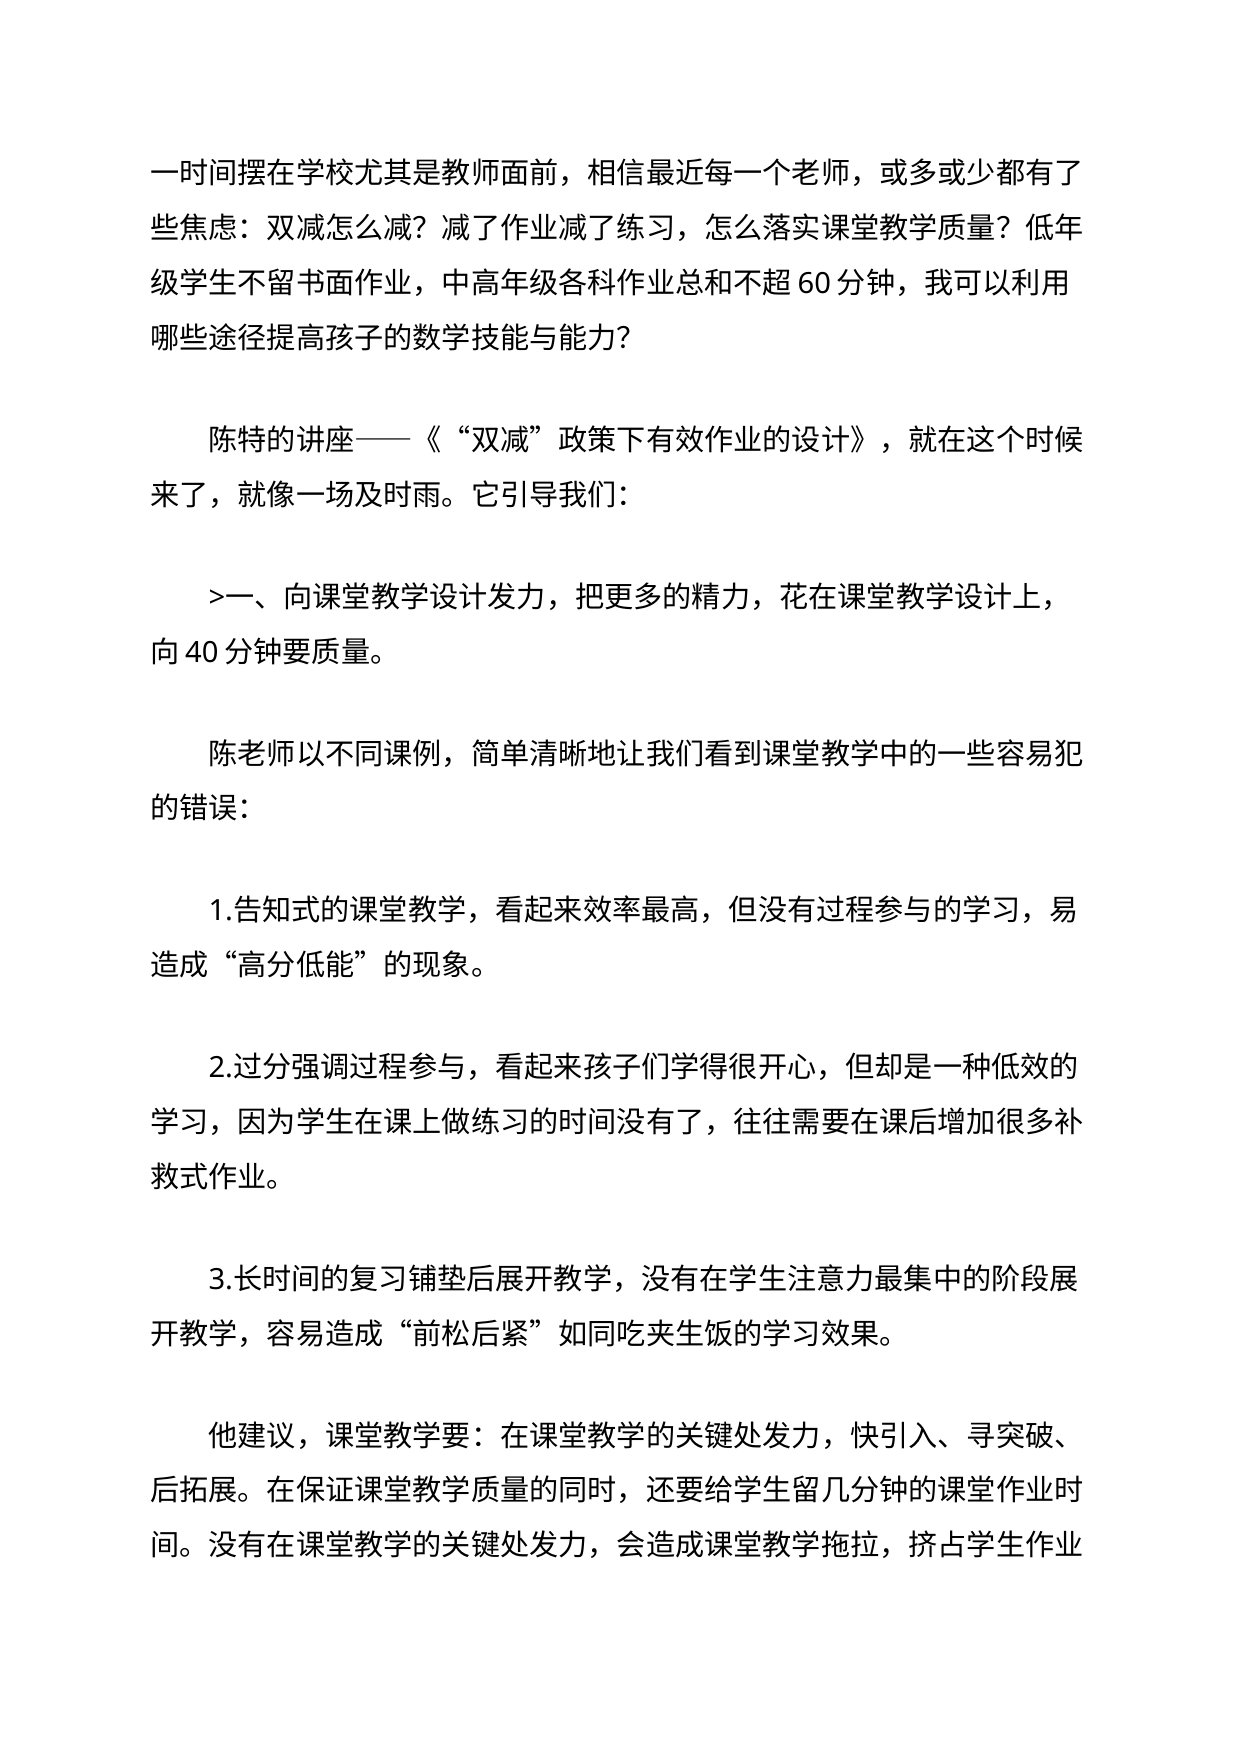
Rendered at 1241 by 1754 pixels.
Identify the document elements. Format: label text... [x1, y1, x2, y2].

text 1.告知式的课堂教学，看起来效率最高，但没有过程参与的学习，易造成“高分低能”的现象。 [150, 887, 1090, 984]
text 陈老师以不同课例，简单清晰地让我们看到课堂教学中的一些容易犯的错误： [150, 730, 1090, 827]
text 陈特的讲座——《“双减”政策下有效作业的设计》，就在这个时候来了，就像一场及时雨。它引导我们： [150, 417, 1090, 514]
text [150, 150, 1090, 357]
text 3.长时间的复习铺垫后展开教学，没有在学生注意力最集中的阶段展开教学，容易造成“前松后紧”如同吃夹生饭的学习效果。 [150, 1255, 1090, 1353]
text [150, 1412, 1090, 1564]
text >一、向课堂教学设计发力，把更多的精力，花在课堂教学设计上，向40分钟要质量。 [150, 573, 1090, 671]
text 2.过分强调过程参与，看起来孩子们学得很开心，但却是一种低效的学习，因为学生在课上做练习的时间没有了，往往需要在课后增加很多补救式作业。 [150, 1044, 1090, 1196]
